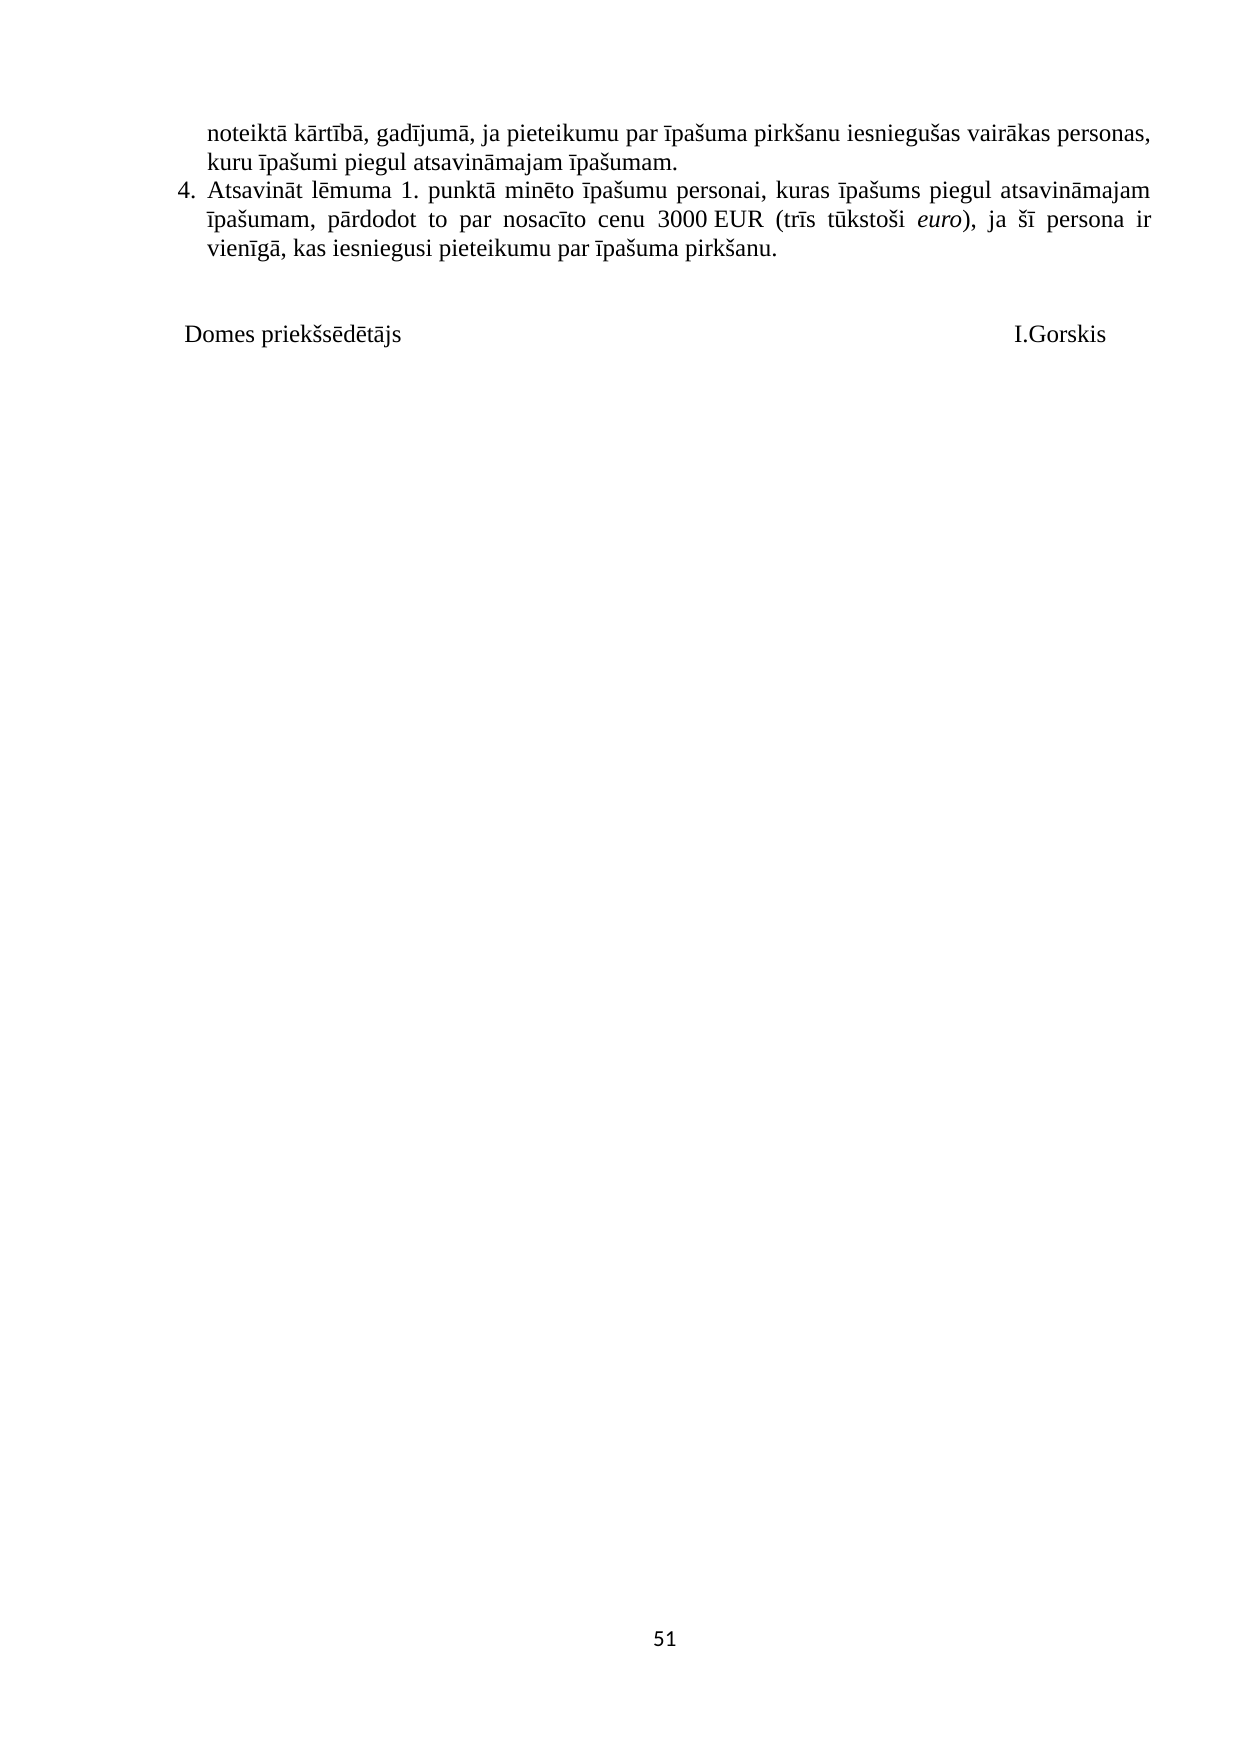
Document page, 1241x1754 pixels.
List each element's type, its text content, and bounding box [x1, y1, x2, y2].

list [177, 118, 1152, 176]
list Atsavināt lēmuma 1. punktā minēto īpašumu personai, kuras īpašums piegul atsavināmajam īpašumam, pārdodot to par nosacīto cenu 3000 EUR (trīs tūkstoši euro), ja šī persona ir vienīgā, kas iesniegusi pieteikumu par īpašuma pirkšanu. [177, 176, 1152, 262]
text Domes priekšsēdētājs I.Gorskis [184, 319, 1152, 348]
